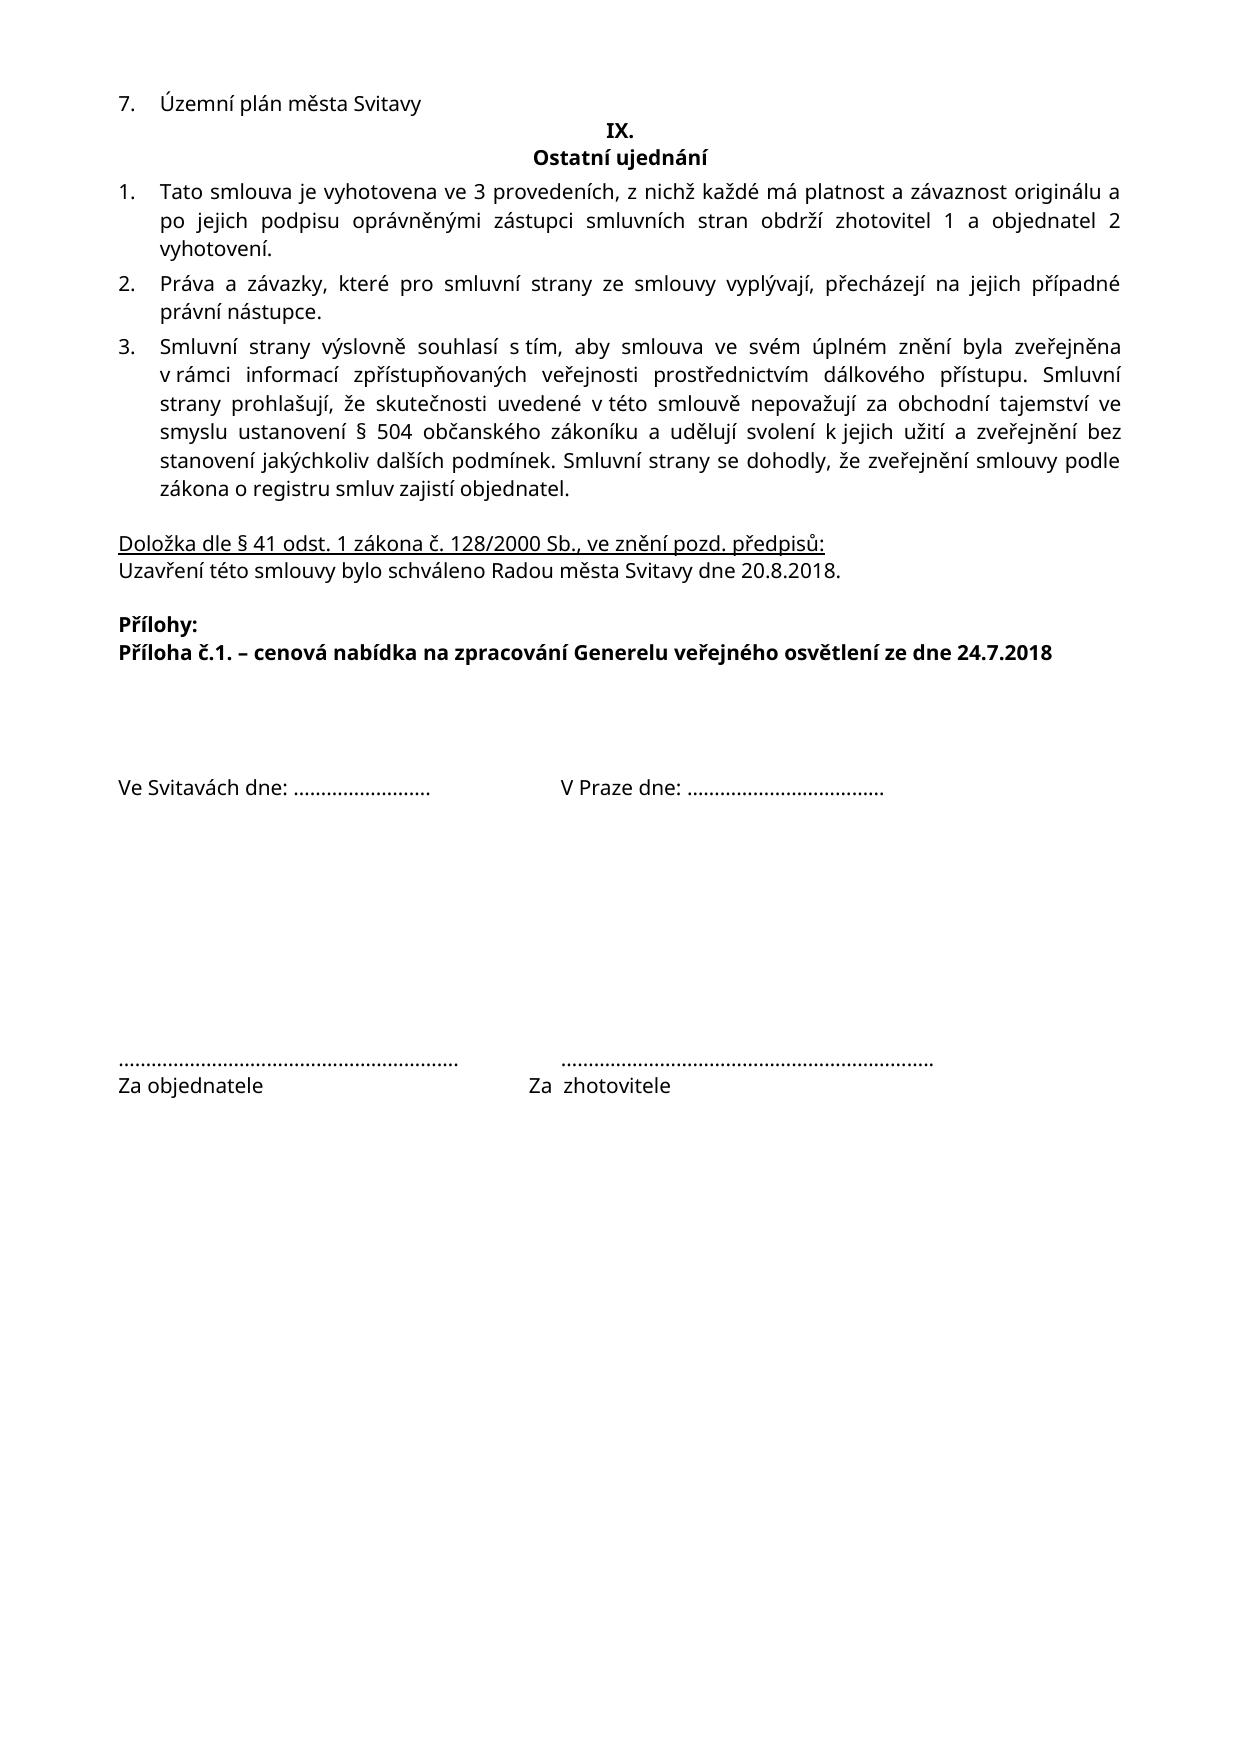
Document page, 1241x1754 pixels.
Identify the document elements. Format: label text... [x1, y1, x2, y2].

text Příloha č.1. – cenová nabídka na zpracování Generelu veřejného osvětlení ze dne 24.7.2018 [118, 638, 1122, 665]
list Tato smlouva je vyhotovena ve 3 provedeních, z nichž každé má platnost a závaznost originálu a po jejich podpisu oprávněnými zástupci smluvních stran obdrží zhotovitel objednatel 2 vyhotovení. [118, 177, 1122, 263]
text IX. [118, 117, 1122, 144]
text Ostatní ujednání [118, 144, 1122, 171]
text Ve Svitavách dne: ……………………. V Praze dne: ……………………………… [118, 774, 1122, 801]
text Přílohy: [118, 611, 1122, 638]
list Smluvní strany výslovně souhlasí s tím, aby smlouva ve svém úplném znění byla zveřejněna v rámci informací zpřístupňovaných veřejnosti prostřednictvím dálkového přístupu. Smluvní strany prohlašují, že skutečnosti uvedené v této smlouvě nepovažují za obchodní tajemství ve smyslu ustanovení § 504 občanského zákoníku a udělují svolení k jejich užití a zveřejnění bez stanovení jakýchkoliv dalších podmínek. Smluvní strany se dohodly, že zveřejnění smlouvy podle zákona o registru smluv zajistí objednatel. [118, 332, 1122, 503]
list Práva a závazky, které pro smluvní strany ze smlouvy vyplývají, přecházejí na jejich případné právní nástupce. [118, 269, 1122, 326]
text Za objednatele Za zhotovitele [118, 1072, 1122, 1099]
text Uzavření této smlouvy bylo schváleno Radou města Svitavy dne 20.8.2018. [118, 557, 1122, 584]
text ………………………………….…………………. ………………………………………………………….. [118, 1044, 1122, 1072]
list Územní plán města Svitavy [118, 89, 1122, 117]
text Doložka dle § 41 odst. 1 zákona č. 128/2000 Sb., ve znění pozd. předpisů: [118, 530, 1122, 557]
